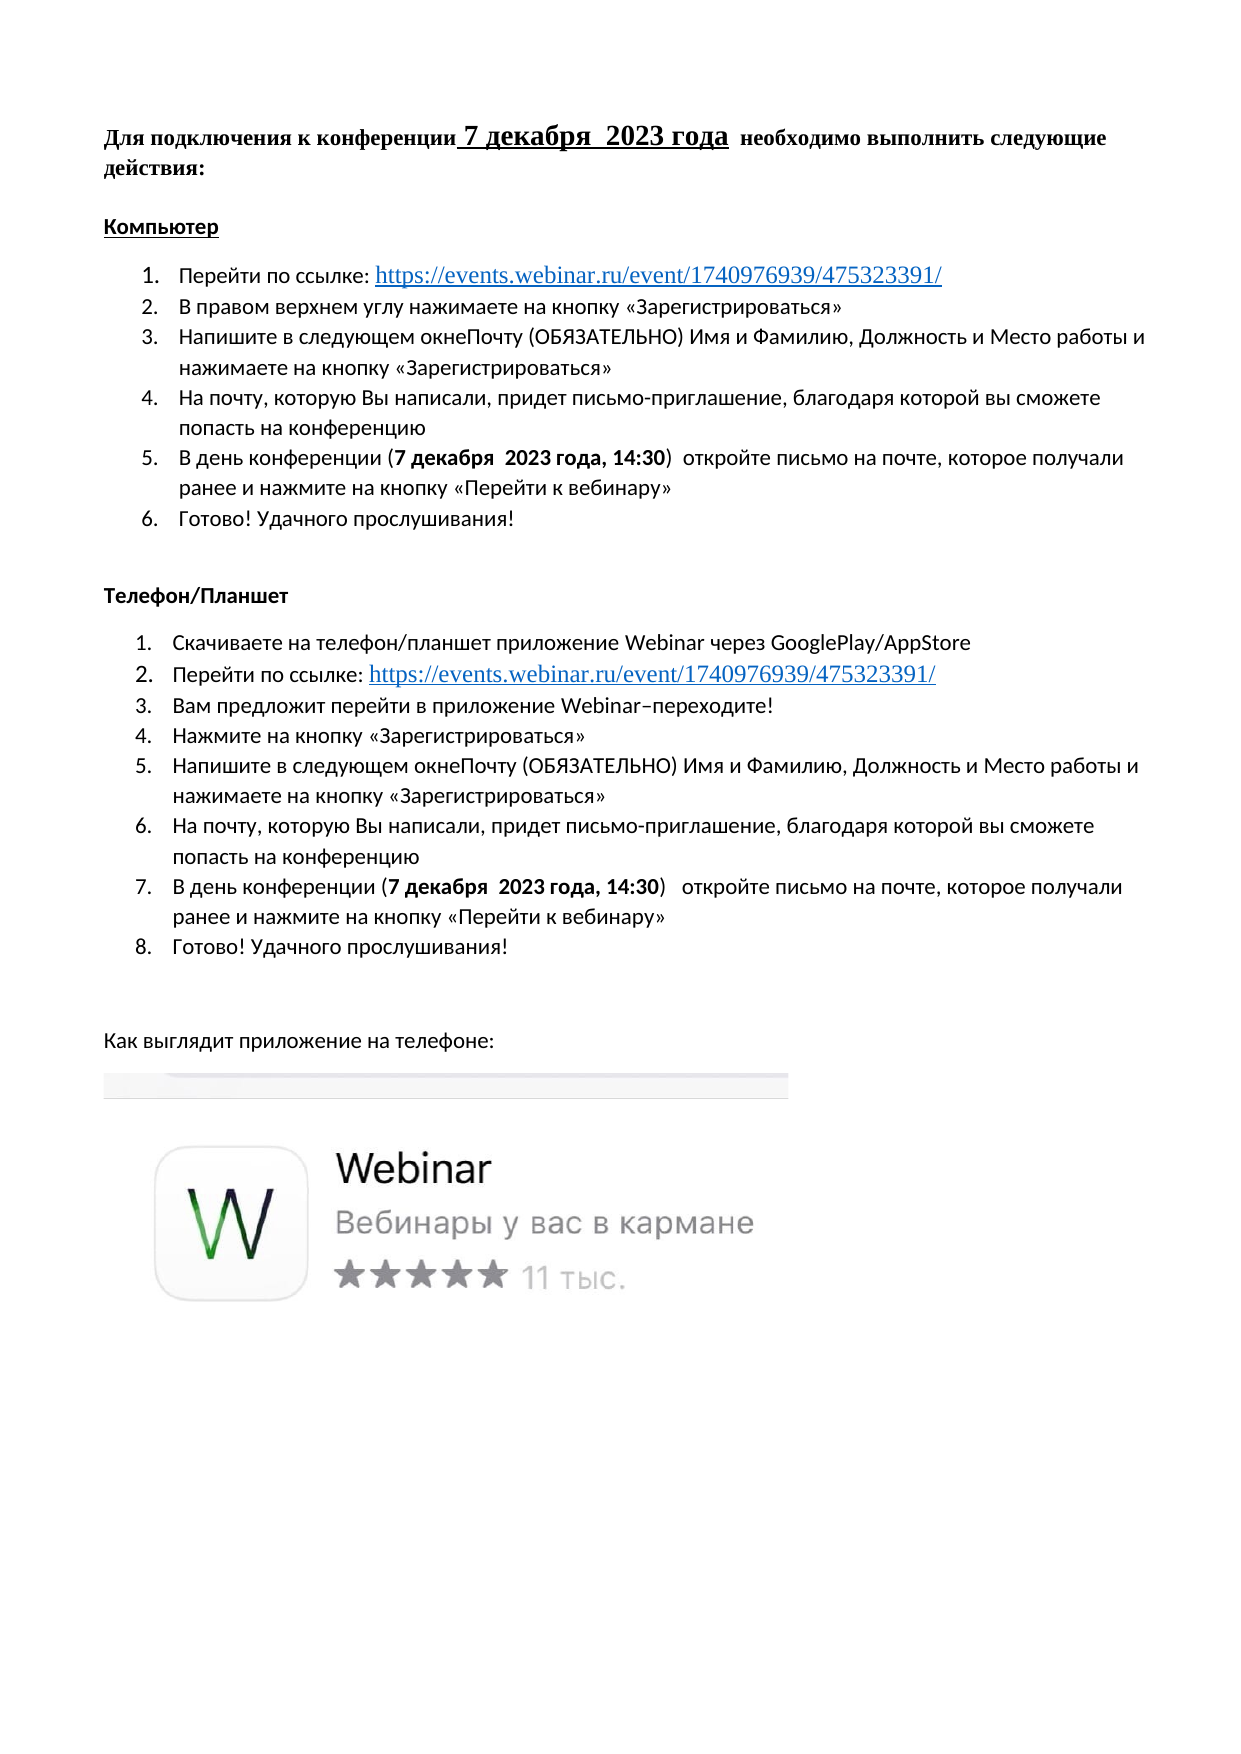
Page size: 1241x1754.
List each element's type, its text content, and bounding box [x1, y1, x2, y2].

list Напишите в следующем окнеПочту (ОБЯЗАТЕЛЬНО) Имя и Фамилию, Должность и Место работы и нажимаете на кнопку «Зарегистрироваться» [135, 751, 1152, 809]
list На почту, которую Вы написали, придет письмо-приглашение, благодаря которой вы сможете попасть на конференцию [141, 383, 1152, 441]
list В день конференции (7 декабря 2023 года, 14:30) откройте письмо на почте, которое получали ранее и нажмите на кнопку «Перейти к вебинару» [141, 443, 1152, 502]
list Скачиваете на телефон/планшет приложение Webinar через GooglePlay/AppStore [135, 628, 1152, 656]
list На почту, которую Вы написали, придет письмо-приглашение, благодаря которой вы сможете попасть на конференцию [135, 812, 1152, 870]
list В день конференции (7 декабря 2023 года, 14:30) откройте письмо на почте, которое получали ранее и нажмите на кнопку «Перейти к вебинару» [135, 872, 1152, 930]
list В правом верхнем углу нажимаете на кнопку «Зарегистрироваться» [141, 292, 1152, 320]
text Как выглядит приложение на телефоне: [103, 1026, 1152, 1054]
list Готово! Удачного прослушивания! [135, 932, 1152, 961]
list Напишите в следующем окнеПочту (ОБЯЗАТЕЛЬНО) Имя и Фамилию, Должность и Место работы и нажимаете на кнопку «Зарегистрироваться» [141, 322, 1152, 381]
list Перейти по ссылке: https://events.webinar.ru/event/1740976939/475323391/ [141, 259, 1152, 290]
list Вам предложит перейти в приложение Webinar–переходите! [135, 691, 1152, 719]
picture [103, 1073, 789, 1317]
text Телефон/Планшет [103, 581, 1152, 609]
text Для подключения к конференции 7 декабря 2023 года необходимо выполнить следующие действия: Компьютер [103, 118, 1152, 241]
list Готово! Удачного прослушивания! [141, 504, 1152, 532]
list Перейти по ссылке: https://events.webinar.ru/event/1740976939/475323391/ [135, 658, 1152, 688]
list Нажмите на кнопку «Зарегистрироваться» [135, 721, 1152, 749]
